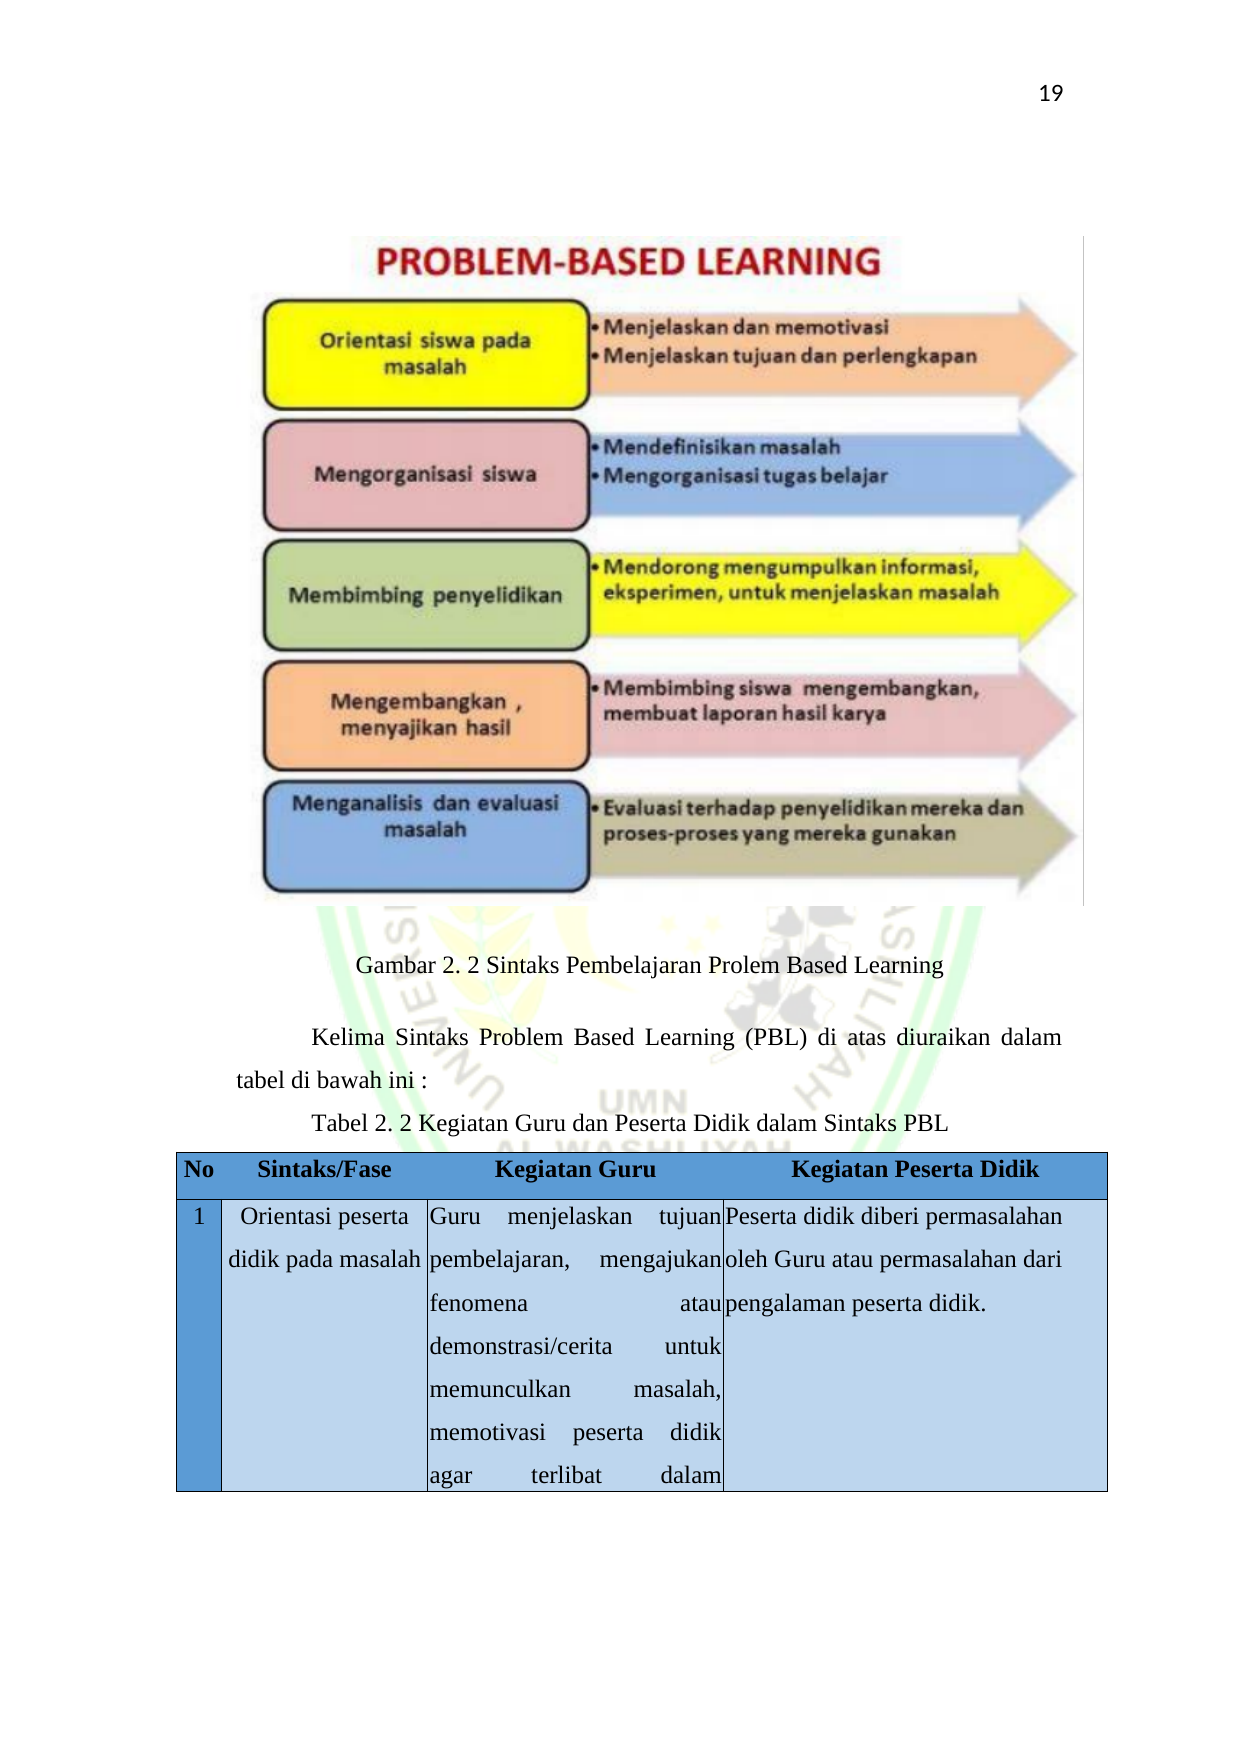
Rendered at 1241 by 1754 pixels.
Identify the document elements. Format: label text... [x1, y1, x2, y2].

table_header Kegiatan Peserta Didik [723, 1153, 1107, 1199]
text Tabel 2. 2 Kegiatan Guru dan Peserta Didik dalam Sintaks PBL [236, 1108, 1063, 1137]
text Kelima Sintaks Problem Based Learning (PBL) di atas diuraikan dalam tabel di bawah ini : [236, 1022, 1063, 1094]
table_cell 1 [177, 1200, 221, 1491]
text Gambar 2. 2 Sintaks Pembelajaran Prolem Based Learning [236, 950, 1063, 979]
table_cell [428, 1200, 723, 1491]
table_header Sintaks/Fase [221, 1153, 428, 1199]
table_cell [222, 1200, 427, 1491]
picture [236, 236, 1085, 906]
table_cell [724, 1200, 1107, 1491]
table_header No [177, 1153, 221, 1199]
table_header Kegiatan Guru [428, 1153, 723, 1199]
